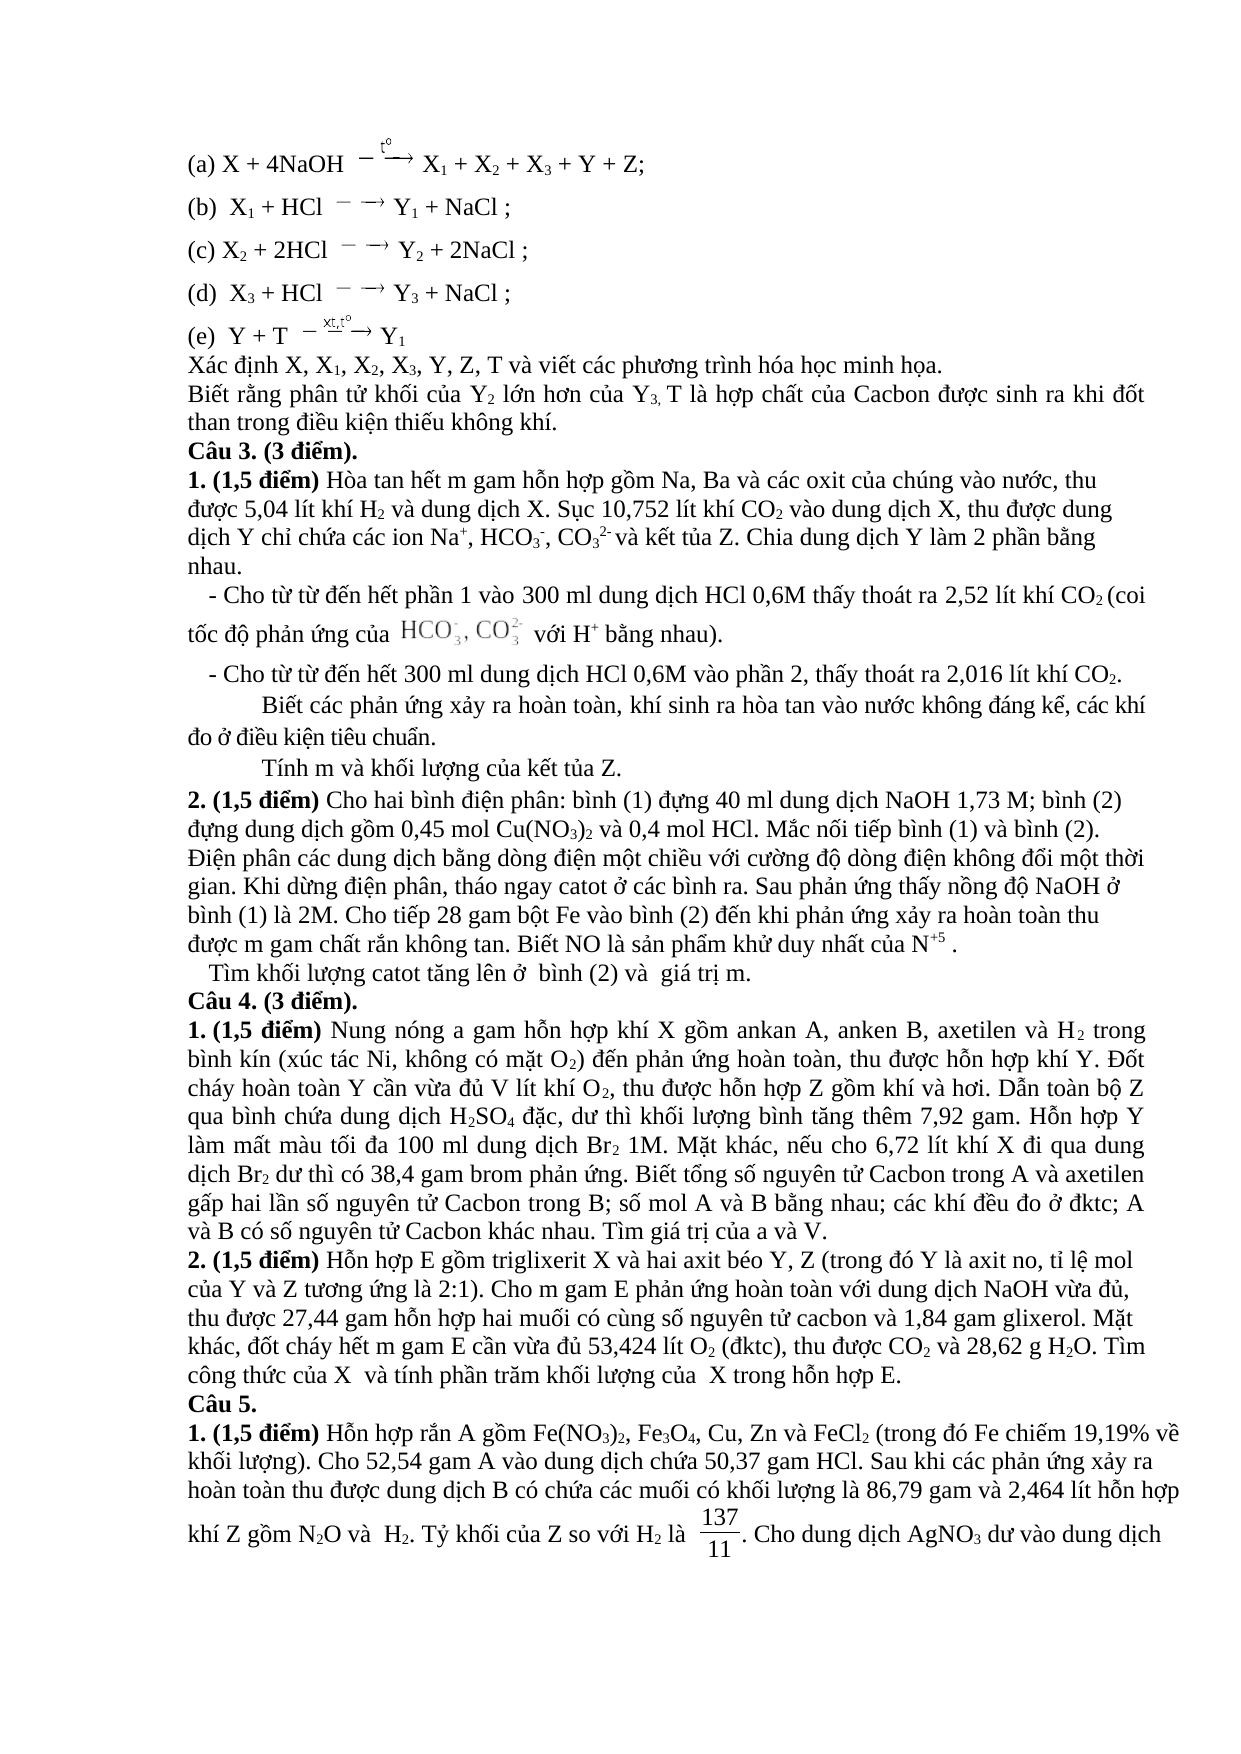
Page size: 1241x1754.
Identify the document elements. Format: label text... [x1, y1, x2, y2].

list (1,5 điểm) Nung nóng a gam hỗn hợp khí X gồm ankan A, anken B, axetilen và H2 trong bình kín (xúc tác Ni, không có mặt O2) đến phản ứng hoàn toàn, thu được hỗn hợp khí Y. Đốt cháy hoàn toàn Y cần vừa đủ V lít khí O2, thu được hỗn hợp Z gồm khí và hơi. Dẫn toàn bộ Z qua bình chứa dung dịch H2SO4 đặc, dư thì khối lượng bình tăng thêm 7,92 gam. Hỗn hợp Y làm mất màu tối đa 100 ml dung dịch Br2 1M. Mặt khác, nếu cho 6,72 lít khí X đi qua dung dịch Br2 dư thì có 38,4 gam brom phản ứng. Biết tổng số nguyên tử Cacbon trong A và axetilen gấp hai lần số nguyên tử Cacbon trong B; số mol A và B bằng nhau; các khí đều đo ở đktc; A và B có số nguyên tử Cacbon khác nhau. Tìm giá trị của a và V. [187, 1015, 1146, 1245]
text Câu 4. (3 điểm). [187, 986, 1146, 1015]
list X + 4NaOH X1 + X2 + X3 + Y + Z; [187, 129, 1146, 178]
text - Cho từ từ đến hết phần 1 vào 300 ml dung dịch HCl 0,6M thấy thoát ra 2,52 lít khí CO2 (coi tốc độ phản ứng của với H+ bằng nhau). [187, 580, 1146, 656]
text Tính m và khối lượng của kết tủa Z. [187, 753, 1146, 782]
text Câu 5. [187, 1389, 1146, 1418]
list X2 + 2HCl Y2 + 2NaCl ; [187, 221, 1146, 264]
text - Cho từ từ đến hết 300 ml dung dịch HCl 0,6M vào phần 2, thấy thoát ra 2,016 lít khí CO2. [187, 659, 1146, 688]
list X1 + HCl Y1 + NaCl ; [187, 178, 1146, 221]
text Biết các phản ứng xảy ra hoàn toàn, khí sinh ra hòa tan vào nước không đáng kể, các khí đo ở điều kiện tiêu chuẩn. [187, 690, 1146, 751]
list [187, 1418, 1180, 1563]
text Biết rằng phân tử khối của Y2 lớn hơn của Y3, T là hợp chất của Cacbon được sinh ra khi đốt than trong điều kiện thiếu không khí. [187, 379, 1146, 436]
text Tìm khối lượng catot tăng lên ở bình (2) và giá trị m. [208, 958, 1146, 986]
list X3 + HCl Y3 + NaCl ; [187, 264, 1146, 307]
text Câu 3. (3 điểm). [187, 436, 1146, 465]
list (1,5 điểm) Hòa tan hết m gam hỗn hợp gồm Na, Ba và các oxit của chúng vào nước, thu được 5,04 lít khí H2 và dung dịch X. Sục 10,752 lít khí CO2 vào dung dịch X, thu được dung dịch Y chỉ chứa các ion Na+, HCO3-, CO32- và kết tủa Z. Chia dung dịch Y làm 2 phần bằng nhau. [187, 465, 1146, 580]
list Y + T Y1 [187, 307, 1146, 350]
list (1,5 điểm) Hỗn hợp E gồm triglixerit X và hai axit béo Y, Z (trong đó Y là axit no, tỉ lệ mol của Y và Z tương ứng là 2:1). Cho m gam E phản ứng hoàn toàn với dung dịch NaOH vừa đủ, thu được 27,44 gam hỗn hợp hai muối có cùng số nguyên tử cacbon và 1,84 gam glixerol. Mặt khác, đốt cháy hết m gam E cần vừa đủ 53,424 lít O2 (đktc), thu được CO2 và 28,62 g H2O. Tìm công thức của X và tính phần trăm khối lượng của X trong hỗn hợp E. [187, 1245, 1146, 1389]
text Xác định X, X1, X2, X3, Y, Z, T và viết các phương trình hóa học minh họa. [187, 350, 1146, 379]
list (1,5 điểm) Cho hai bình điện phân: bình (1) đựng 40 ml dung dịch NaOH 1,73 M; bình (2) đựng dung dịch gồm 0,45 mol Cu(NO3)2 và 0,4 mol HCl. Mắc nối tiếp bình (1) và bình (2). Điện phân các dung dịch bằng dòng điện một chiều với cường độ dòng điện không đổi một thời gian. Khi dừng điện phân, tháo ngay catot ở các bình ra. Sau phản ứng thấy nồng độ NaOH ở bình (1) là 2M. Cho tiếp 28 gam bột Fe vào bình (2) đến khi phản ứng xảy ra hoàn toàn thu được m gam chất rắn không tan. Biết NO là sản phẩm khử duy nhất của N+5 . [187, 785, 1146, 958]
